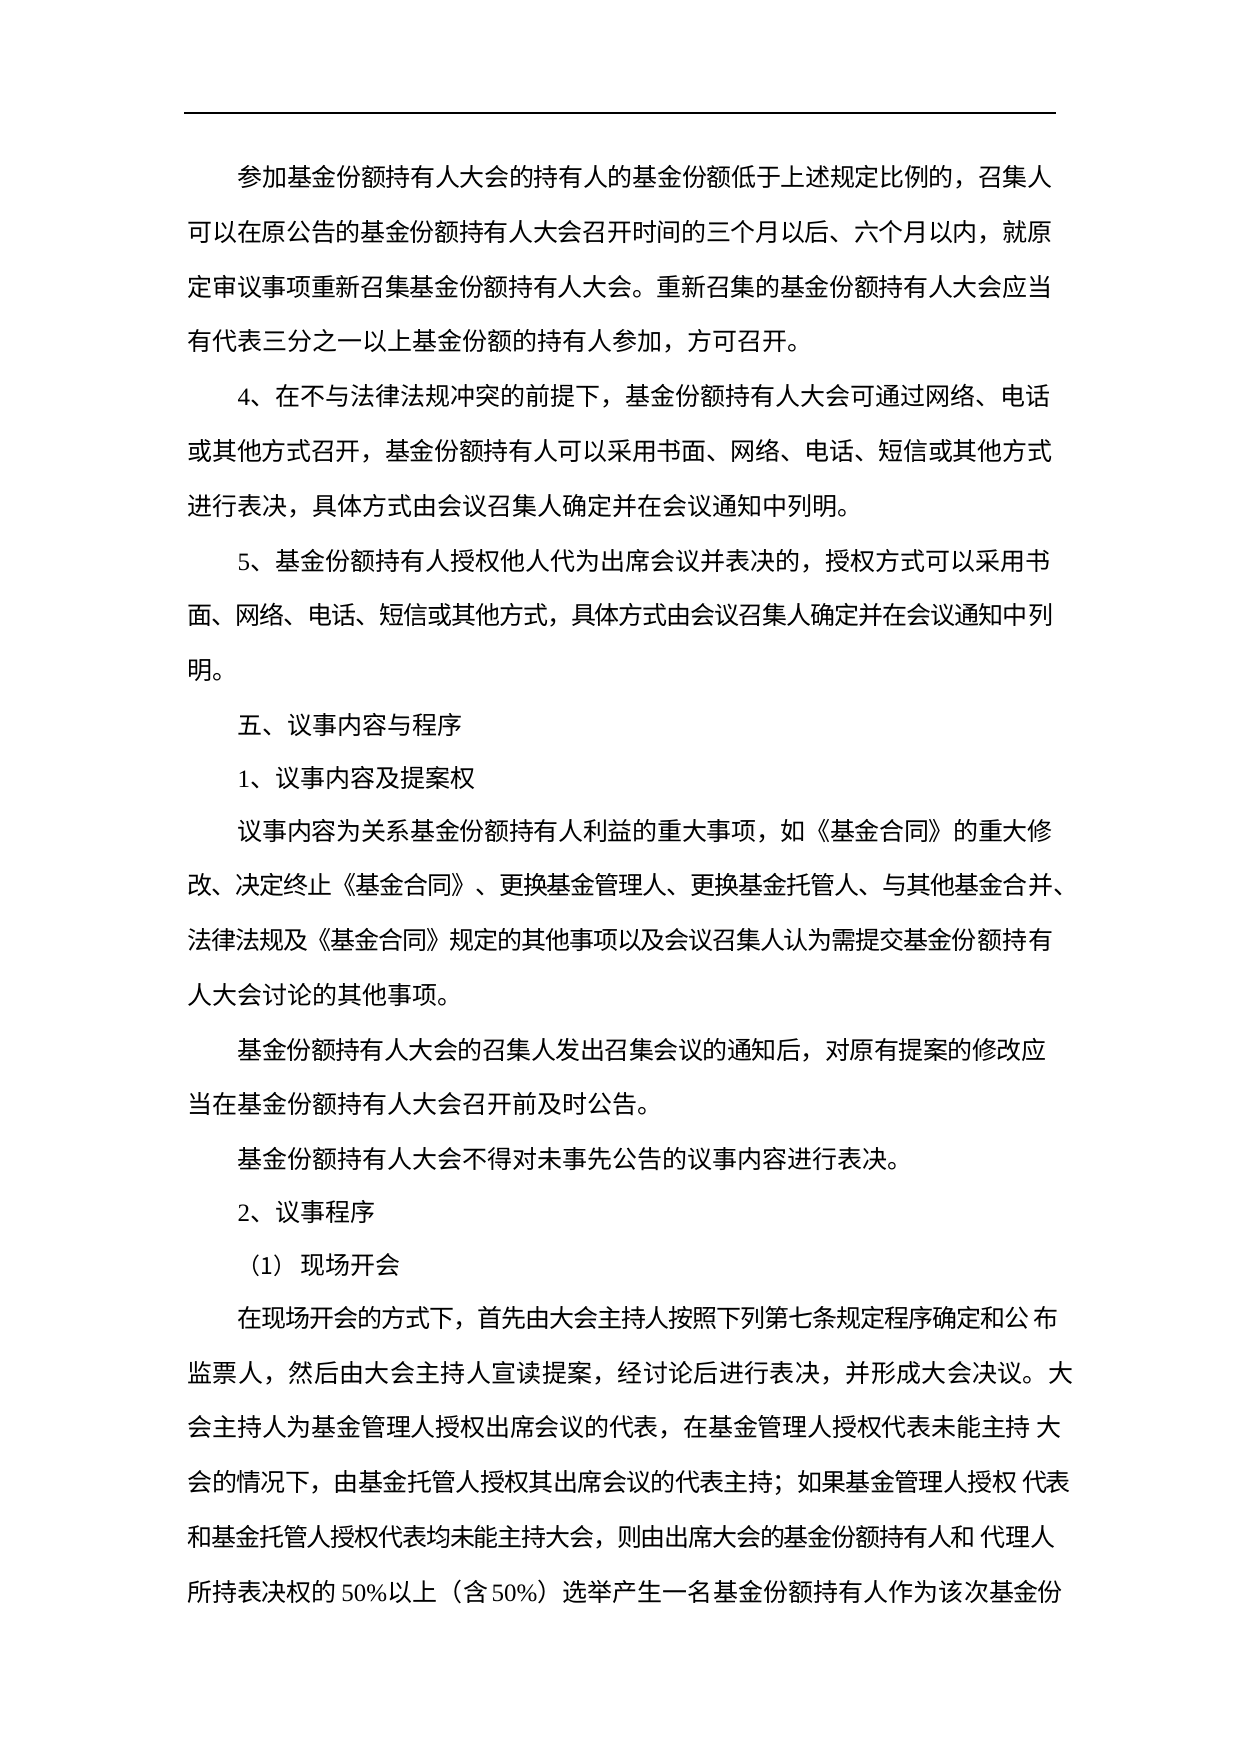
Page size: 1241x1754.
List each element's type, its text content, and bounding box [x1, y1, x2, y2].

text 参加基金份额持有人大会的持有人的基金份额低于上述规定比例的，召集人可以在原公告的基金份额持有人大会召开时间的三个月以后、六个月以内，就原定审议事项重新召集基金份额持有人大会。重新召集的基金份额持有人大会应当有代表三分之一以上基金份额的持有人参加，方可召开。 [187, 158, 1053, 358]
text 基金份额持有人大会不得对未事先公告的议事内容进行表决。 [237, 1140, 1101, 1176]
text 五、议事内容与程序 [237, 705, 1101, 741]
text 1、议事内容及提案权 [237, 758, 1101, 794]
text 4、在不与法律法规冲突的前提下，基金份额持有人大会可通过网络、电话或其他方式召开，基金份额持有人可以采用书面、网络、电话、短信或其他方式进行表决，具体方式由会议召集人确定并在会议通知中列明。 [187, 377, 1053, 522]
text 2、议事程序 [237, 1193, 1101, 1229]
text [187, 1298, 1078, 1608]
text 基金份额持有人大会的召集人发出召集会议的通知后，对原有提案的修改应当在基金份额持有人大会召开前及时公告。 [187, 1030, 1053, 1121]
text 5、基金份额持有人授权他人代为出席会议并表决的，授权方式可以采用书面、网络、电话、短信或其他方式，具体方式由会议召集人确定并在会议通知中列明。 [187, 541, 1053, 687]
text 议事内容为关系基金份额持有人利益的重大事项，如《基金合同》的重大修改、决定终止《基金合同》、更换基金管理人、更换基金托管人、与其他基金合并、法律法规及《基金合同》规定的其他事项以及会议召集人认为需提交基金份额持有人大会讨论的其他事项。 [187, 811, 1053, 1011]
list 现场开会 [237, 1246, 1101, 1282]
